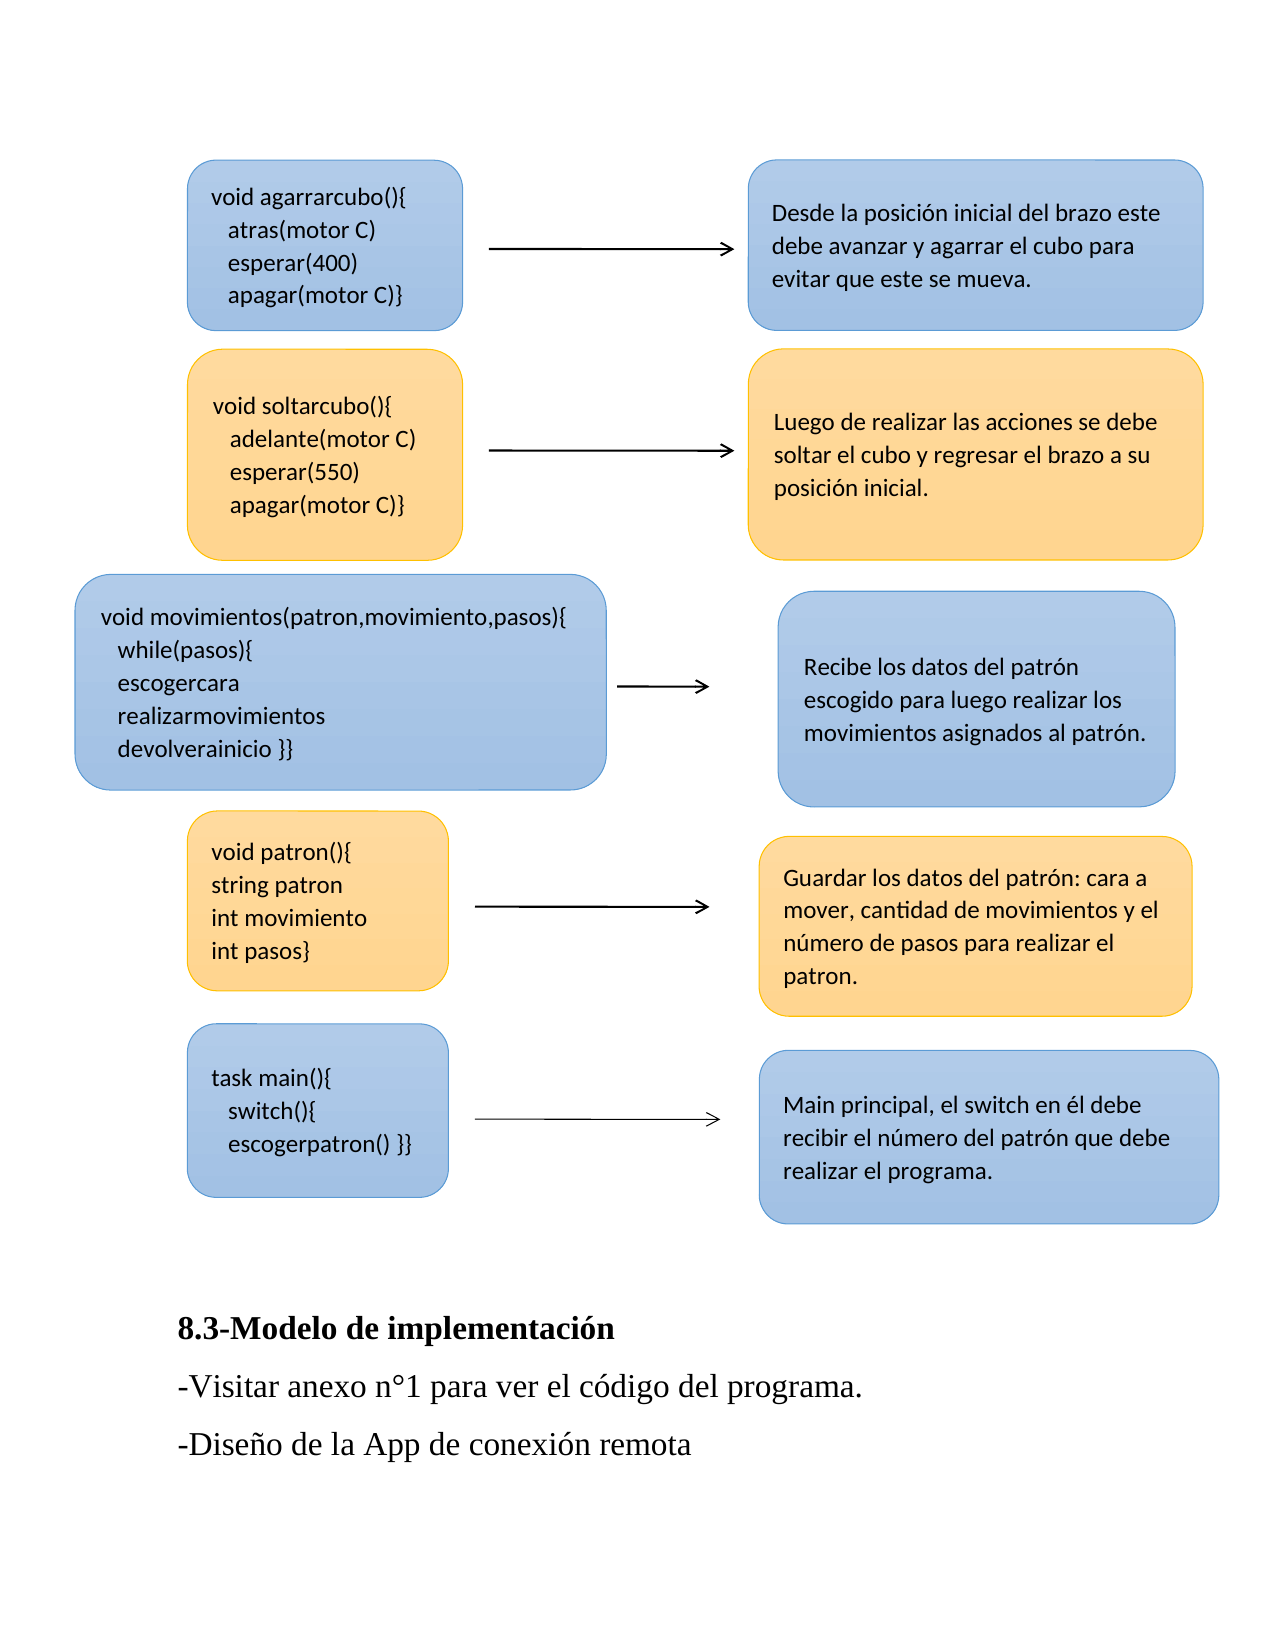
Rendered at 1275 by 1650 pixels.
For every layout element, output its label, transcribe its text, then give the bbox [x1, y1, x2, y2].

text -Visitar anexo n°1 para ver el código del programa. [177, 1366, 1098, 1404]
text -Diseño de la App de conexión remota [177, 1424, 1098, 1462]
text 8.3-Modelo de implementación [177, 1308, 1098, 1346]
